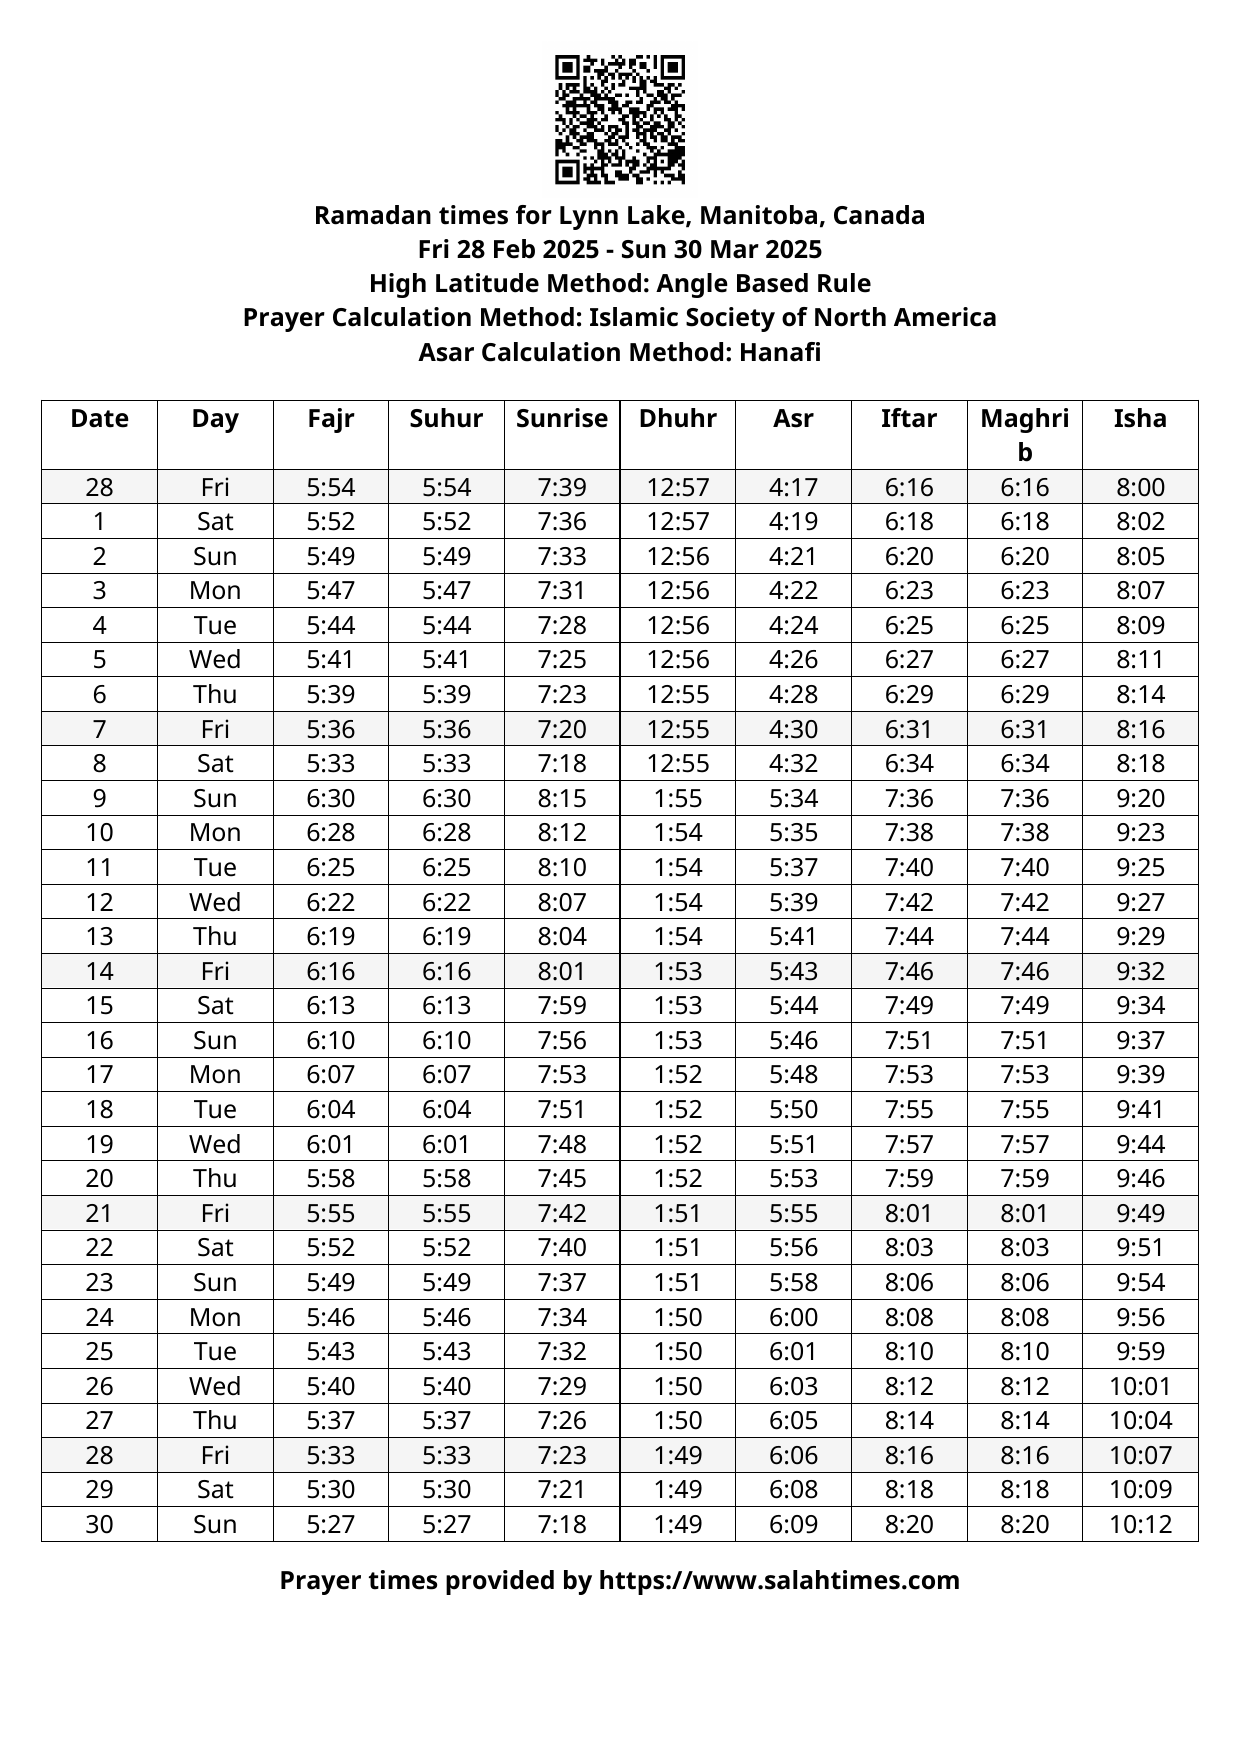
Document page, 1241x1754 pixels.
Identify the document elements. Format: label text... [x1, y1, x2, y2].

picture [542, 41, 699, 198]
table_cell 7:55 [968, 1092, 1082, 1126]
table_cell 8:04 [505, 919, 619, 953]
table_cell 6:31 [852, 712, 967, 745]
table_cell 23 [42, 1265, 157, 1299]
table_cell 7:34 [505, 1300, 619, 1333]
table_cell 1:50 [621, 1334, 735, 1368]
table_cell 6:25 [968, 608, 1082, 642]
text Prayer Calculation Method: Islamic Society of North America [42, 300, 1198, 334]
table_cell 12:57 [621, 470, 735, 503]
table_cell 9:23 [1083, 816, 1198, 849]
table_cell 6:25 [852, 608, 967, 642]
table_cell 8:12 [505, 816, 619, 849]
table_cell 6:07 [274, 1058, 388, 1091]
table_cell 6:28 [274, 816, 388, 849]
table_cell 12:55 [621, 677, 735, 711]
table_cell 8:01 [968, 1196, 1082, 1229]
table_cell Fri [158, 1438, 273, 1472]
table_header Iftar [852, 401, 967, 469]
table_cell 5:43 [389, 1334, 504, 1368]
table_cell 5:49 [389, 1265, 504, 1299]
table_cell 1:53 [621, 1023, 735, 1057]
table_header Day [158, 401, 273, 469]
table_cell 7:57 [968, 1127, 1082, 1160]
table_cell 24 [42, 1300, 157, 1333]
table_cell 6:20 [852, 539, 967, 572]
table_cell 5:52 [274, 504, 388, 538]
table_cell 9 [42, 781, 157, 814]
table_cell 5:39 [274, 677, 388, 711]
table_cell 11 [42, 850, 157, 884]
table_cell 17 [42, 1058, 157, 1091]
table_cell 1:51 [621, 1265, 735, 1299]
table_cell Sat [158, 1231, 273, 1264]
table_cell 6:01 [736, 1334, 851, 1368]
table_cell Sat [158, 746, 273, 780]
table_cell Mon [158, 1058, 273, 1091]
table_cell 7:40 [968, 850, 1082, 884]
table_cell 8:16 [852, 1438, 967, 1472]
table_cell 4:24 [736, 608, 851, 642]
table_cell 5:50 [736, 1092, 851, 1126]
table_cell 7:46 [852, 954, 967, 987]
text Fri 28 Feb 2025 - Sun 30 Mar 2025 [42, 232, 1198, 266]
table_cell 27 [42, 1404, 157, 1437]
table_cell 7:45 [505, 1161, 619, 1195]
table_cell 1:49 [621, 1507, 735, 1541]
table_cell 5:40 [389, 1369, 504, 1402]
table_cell 12:56 [621, 574, 735, 607]
table_cell 7:44 [852, 919, 967, 953]
table_cell 5:44 [389, 608, 504, 642]
table_header Dhuhr [621, 401, 735, 469]
table_cell Thu [158, 1161, 273, 1195]
text Ramadan times for Lynn Lake, Manitoba, Canada [42, 198, 1198, 232]
table_cell 7:59 [968, 1161, 1082, 1195]
table_cell 9:39 [1083, 1058, 1198, 1091]
table_cell 9:59 [1083, 1334, 1198, 1368]
table_cell 7:42 [968, 885, 1082, 918]
table_cell 5:37 [389, 1404, 504, 1437]
table_cell Fri [158, 470, 273, 503]
text Asar Calculation Method: Hanafi [42, 334, 1198, 368]
table_cell 7:32 [505, 1334, 619, 1368]
table_cell 8:14 [968, 1404, 1082, 1437]
table_cell 7:56 [505, 1023, 619, 1057]
table_cell 8:11 [1083, 643, 1198, 676]
table_cell Fri [158, 712, 273, 745]
table_cell 5:55 [736, 1196, 851, 1229]
table_cell 6:31 [968, 712, 1082, 745]
table_cell 6:05 [736, 1404, 851, 1437]
table_cell 7:42 [852, 885, 967, 918]
table_cell 1:52 [621, 1161, 735, 1195]
table_cell 6:08 [736, 1473, 851, 1506]
table_cell 5:41 [389, 643, 504, 676]
table_header Asr [736, 401, 851, 469]
table_cell 5:58 [274, 1161, 388, 1195]
table_cell 5:52 [274, 1231, 388, 1264]
table_cell 6:23 [968, 574, 1082, 607]
table_cell 6:20 [968, 539, 1082, 572]
table_cell 5:37 [274, 1404, 388, 1437]
table_cell 1:54 [621, 816, 735, 849]
table_cell 5:49 [274, 1265, 388, 1299]
table_cell 16 [42, 1023, 157, 1057]
table_cell 1:49 [621, 1438, 735, 1472]
table_cell 5:55 [389, 1196, 504, 1229]
table_cell 4:22 [736, 574, 851, 607]
table_cell 7:48 [505, 1127, 619, 1160]
table_cell 6:13 [274, 989, 388, 1022]
table_cell 1:52 [621, 1127, 735, 1160]
table_cell 5:54 [389, 470, 504, 503]
table_cell 8:09 [1083, 608, 1198, 642]
table_cell 7:51 [852, 1023, 967, 1057]
table_cell 9:20 [1083, 781, 1198, 814]
table_cell 1:51 [621, 1196, 735, 1229]
table_cell 6:23 [852, 574, 967, 607]
table_header Suhur [389, 401, 504, 469]
table_cell 6:19 [389, 919, 504, 953]
table_cell 1:49 [621, 1473, 735, 1506]
table_cell 28 [42, 1438, 157, 1472]
table_cell 7:36 [852, 781, 967, 814]
table_cell 10:09 [1083, 1473, 1198, 1506]
table_cell 5:33 [389, 746, 504, 780]
table_cell 7:57 [852, 1127, 967, 1160]
table_cell 4:19 [736, 504, 851, 538]
table_cell 8:20 [852, 1507, 967, 1541]
table_cell 5:30 [274, 1473, 388, 1506]
table_cell 6:27 [852, 643, 967, 676]
table_cell Wed [158, 1127, 273, 1160]
table_cell 6:34 [852, 746, 967, 780]
table_cell 6:29 [852, 677, 967, 711]
table_cell 9:54 [1083, 1265, 1198, 1299]
table_cell 6:16 [968, 470, 1082, 503]
table_cell 6:16 [852, 470, 967, 503]
table_cell Sun [158, 1507, 273, 1541]
table_cell 4:26 [736, 643, 851, 676]
table_cell 5:41 [736, 919, 851, 953]
table_cell 6:19 [274, 919, 388, 953]
table_cell 7:21 [505, 1473, 619, 1506]
table_cell 10:12 [1083, 1507, 1198, 1541]
table_cell 8:06 [852, 1265, 967, 1299]
table_cell Mon [158, 1300, 273, 1333]
table_cell 6:01 [274, 1127, 388, 1160]
table_cell 6:27 [968, 643, 1082, 676]
table_cell 1:53 [621, 954, 735, 987]
table_cell 8:16 [968, 1438, 1082, 1472]
table_cell 8:08 [852, 1300, 967, 1333]
table_header Fajr [274, 401, 388, 469]
table_cell Sun [158, 1265, 273, 1299]
table_cell 5:53 [736, 1161, 851, 1195]
table_cell 6:04 [274, 1092, 388, 1126]
table_cell 9:41 [1083, 1092, 1198, 1126]
table_cell 8:02 [1083, 504, 1198, 538]
table_cell 1:50 [621, 1369, 735, 1402]
table_cell 4 [42, 608, 157, 642]
table_header Date [42, 401, 157, 469]
table_cell 6:03 [736, 1369, 851, 1402]
table_cell 6:29 [968, 677, 1082, 711]
table_cell 5:43 [274, 1334, 388, 1368]
table_cell 12 [42, 885, 157, 918]
table_cell 4:17 [736, 470, 851, 503]
table_cell 5:36 [389, 712, 504, 745]
table_cell 7:23 [505, 1438, 619, 1472]
table_cell 9:37 [1083, 1023, 1198, 1057]
table_cell Sat [158, 989, 273, 1022]
table_cell 5:54 [274, 470, 388, 503]
table_cell 5:47 [389, 574, 504, 607]
table_cell 8:18 [1083, 746, 1198, 780]
table_cell Tue [158, 850, 273, 884]
table_cell 29 [42, 1473, 157, 1506]
table_cell 8:03 [852, 1231, 967, 1264]
table_cell 6:18 [852, 504, 967, 538]
table_cell 12:57 [621, 504, 735, 538]
table_cell 5:58 [389, 1161, 504, 1195]
table_cell 12:56 [621, 608, 735, 642]
table_cell 7:49 [968, 989, 1082, 1022]
table_cell 8:07 [505, 885, 619, 918]
table_cell 9:34 [1083, 989, 1198, 1022]
table_cell Sun [158, 781, 273, 814]
table_cell 19 [42, 1127, 157, 1160]
table_cell 5:48 [736, 1058, 851, 1091]
table_cell 1:50 [621, 1404, 735, 1437]
table_cell Tue [158, 1334, 273, 1368]
table_cell 8:08 [968, 1300, 1082, 1333]
table_cell 3 [42, 574, 157, 607]
table_cell 6:01 [389, 1127, 504, 1160]
table_cell 6:16 [274, 954, 388, 987]
table_cell 9:25 [1083, 850, 1198, 884]
table_cell 8:14 [1083, 677, 1198, 711]
table_cell 7:18 [505, 746, 619, 780]
table_cell 12:56 [621, 539, 735, 572]
table_cell 6:07 [389, 1058, 504, 1091]
table_cell 4:30 [736, 712, 851, 745]
table_cell 5:52 [389, 1231, 504, 1264]
table_cell Wed [158, 1369, 273, 1402]
table_cell 10:07 [1083, 1438, 1198, 1472]
table_cell 6:34 [968, 746, 1082, 780]
table_cell 7:18 [505, 1507, 619, 1541]
table_cell 2 [42, 539, 157, 572]
table_cell 9:29 [1083, 919, 1198, 953]
table_cell 5:39 [736, 885, 851, 918]
table_cell 5:46 [274, 1300, 388, 1333]
table_cell 6:16 [389, 954, 504, 987]
table_cell 8:12 [852, 1369, 967, 1402]
text Prayer times provided by https://www.salahtimes.com [42, 1563, 1198, 1597]
table_cell 6:22 [274, 885, 388, 918]
table_cell 7:51 [505, 1092, 619, 1126]
table_cell 8:06 [968, 1265, 1082, 1299]
table_cell 6:30 [389, 781, 504, 814]
table_cell Sun [158, 1023, 273, 1057]
table_cell 18 [42, 1092, 157, 1126]
table_cell Sat [158, 504, 273, 538]
table_cell 7:53 [852, 1058, 967, 1091]
table_cell 10:04 [1083, 1404, 1198, 1437]
table_cell 7:44 [968, 919, 1082, 953]
table_cell 12:55 [621, 712, 735, 745]
table_cell 9:49 [1083, 1196, 1198, 1229]
table_cell 1:53 [621, 989, 735, 1022]
table_cell 5:55 [274, 1196, 388, 1229]
table_cell 6:13 [389, 989, 504, 1022]
table_cell 5 [42, 643, 157, 676]
table_cell 8:07 [1083, 574, 1198, 607]
table_header Maghrib [968, 401, 1082, 469]
table_cell 5:41 [274, 643, 388, 676]
table_cell 5:34 [736, 781, 851, 814]
table_cell 6:22 [389, 885, 504, 918]
table_cell 5:36 [274, 712, 388, 745]
table_cell 1:50 [621, 1300, 735, 1333]
table_cell 8:16 [1083, 712, 1198, 745]
table_cell Thu [158, 919, 273, 953]
table_cell 8:10 [968, 1334, 1082, 1368]
table_cell 4:28 [736, 677, 851, 711]
table_cell 8:10 [505, 850, 619, 884]
table_cell Mon [158, 574, 273, 607]
table_cell 8:14 [852, 1404, 967, 1437]
table_cell 13 [42, 919, 157, 953]
table_cell 5:40 [274, 1369, 388, 1402]
table_cell 5:27 [274, 1507, 388, 1541]
table_cell 5:49 [274, 539, 388, 572]
table_cell 7:36 [968, 781, 1082, 814]
table_cell 6:00 [736, 1300, 851, 1333]
table_cell 8:00 [1083, 470, 1198, 503]
table_cell 7:20 [505, 712, 619, 745]
table_cell 7:28 [505, 608, 619, 642]
table_cell Wed [158, 885, 273, 918]
table_cell Mon [158, 816, 273, 849]
table_cell 22 [42, 1231, 157, 1264]
table_cell 7:23 [505, 677, 619, 711]
table_cell 12:56 [621, 643, 735, 676]
table_cell 8:18 [968, 1473, 1082, 1506]
table_cell 5:30 [389, 1473, 504, 1506]
table_cell 1:52 [621, 1058, 735, 1091]
table_header Sunrise [505, 401, 619, 469]
table_cell 7:46 [968, 954, 1082, 987]
table_cell 5:46 [736, 1023, 851, 1057]
table_cell 8:10 [852, 1334, 967, 1368]
table_cell 7:55 [852, 1092, 967, 1126]
table_cell 1:55 [621, 781, 735, 814]
table_cell 7:39 [505, 470, 619, 503]
table_cell 8:01 [852, 1196, 967, 1229]
table_cell 14 [42, 954, 157, 987]
table_cell 5:33 [389, 1438, 504, 1472]
table_cell 6 [42, 677, 157, 711]
table_cell 5:51 [736, 1127, 851, 1160]
table_cell 7:31 [505, 574, 619, 607]
table_cell 21 [42, 1196, 157, 1229]
table_cell 5:44 [736, 989, 851, 1022]
table_cell 9:46 [1083, 1161, 1198, 1195]
table_cell 1 [42, 504, 157, 538]
table_cell 5:35 [736, 816, 851, 849]
table_cell 7:38 [968, 816, 1082, 849]
table_cell 7:25 [505, 643, 619, 676]
table_cell 9:44 [1083, 1127, 1198, 1160]
table_cell 20 [42, 1161, 157, 1195]
table_cell 5:52 [389, 504, 504, 538]
table_cell 7:51 [968, 1023, 1082, 1057]
table_header Isha [1083, 401, 1198, 469]
table_cell 1:54 [621, 885, 735, 918]
table_cell Wed [158, 643, 273, 676]
table_cell Thu [158, 1404, 273, 1437]
table_cell 6:18 [968, 504, 1082, 538]
table_cell 8:15 [505, 781, 619, 814]
table_cell 6:30 [274, 781, 388, 814]
table_cell 5:44 [274, 608, 388, 642]
table_cell 8:18 [852, 1473, 967, 1506]
table_cell 7:40 [852, 850, 967, 884]
table_cell 7:53 [505, 1058, 619, 1091]
table_cell 7:38 [852, 816, 967, 849]
table_cell Tue [158, 608, 273, 642]
table_cell 8:12 [968, 1369, 1082, 1402]
table_cell 6:10 [389, 1023, 504, 1057]
table_cell 6:04 [389, 1092, 504, 1126]
table_cell 5:37 [736, 850, 851, 884]
table_cell 1:51 [621, 1231, 735, 1264]
table_cell Fri [158, 1196, 273, 1229]
table_cell Thu [158, 677, 273, 711]
table_cell 9:56 [1083, 1300, 1198, 1333]
table_cell 7:37 [505, 1265, 619, 1299]
table_cell 7 [42, 712, 157, 745]
table_cell 10:01 [1083, 1369, 1198, 1402]
table_cell 7:59 [505, 989, 619, 1022]
table_cell 28 [42, 470, 157, 503]
table_cell 8:20 [968, 1507, 1082, 1541]
table_cell 8:03 [968, 1231, 1082, 1264]
table_cell 8:01 [505, 954, 619, 987]
table_cell 9:51 [1083, 1231, 1198, 1264]
table_cell 4:21 [736, 539, 851, 572]
table_cell 7:53 [968, 1058, 1082, 1091]
table_cell 5:33 [274, 746, 388, 780]
table_cell 7:40 [505, 1231, 619, 1264]
table_cell 6:25 [274, 850, 388, 884]
table_cell 5:43 [736, 954, 851, 987]
table_cell 8:05 [1083, 539, 1198, 572]
table_cell 8 [42, 746, 157, 780]
table_cell 7:42 [505, 1196, 619, 1229]
table_cell 6:06 [736, 1438, 851, 1472]
table_cell 5:56 [736, 1231, 851, 1264]
table_cell 5:58 [736, 1265, 851, 1299]
table_cell 9:32 [1083, 954, 1198, 987]
table_cell 30 [42, 1507, 157, 1541]
table_cell 6:10 [274, 1023, 388, 1057]
table_cell 6:25 [389, 850, 504, 884]
table_cell 5:49 [389, 539, 504, 572]
table_cell 10 [42, 816, 157, 849]
table_cell 6:28 [389, 816, 504, 849]
table_cell 6:09 [736, 1507, 851, 1541]
table_cell 1:54 [621, 850, 735, 884]
table_cell 1:54 [621, 919, 735, 953]
table_cell 7:36 [505, 504, 619, 538]
table_cell 9:27 [1083, 885, 1198, 918]
table_cell Fri [158, 954, 273, 987]
table_cell 5:47 [274, 574, 388, 607]
table_cell 7:29 [505, 1369, 619, 1402]
text High Latitude Method: Angle Based Rule [42, 266, 1198, 300]
table_cell 7:26 [505, 1404, 619, 1437]
table_cell 26 [42, 1369, 157, 1402]
table_cell 4:32 [736, 746, 851, 780]
table_cell 1:52 [621, 1092, 735, 1126]
table_cell 7:49 [852, 989, 967, 1022]
table_cell 7:33 [505, 539, 619, 572]
table_cell 12:55 [621, 746, 735, 780]
table_cell 15 [42, 989, 157, 1022]
table_cell Tue [158, 1092, 273, 1126]
table_cell Sat [158, 1473, 273, 1506]
table_cell 5:33 [274, 1438, 388, 1472]
table_cell 5:39 [389, 677, 504, 711]
table_cell 5:46 [389, 1300, 504, 1333]
table_cell 25 [42, 1334, 157, 1368]
table_cell Sun [158, 539, 273, 572]
table_cell 7:59 [852, 1161, 967, 1195]
table_cell 5:27 [389, 1507, 504, 1541]
